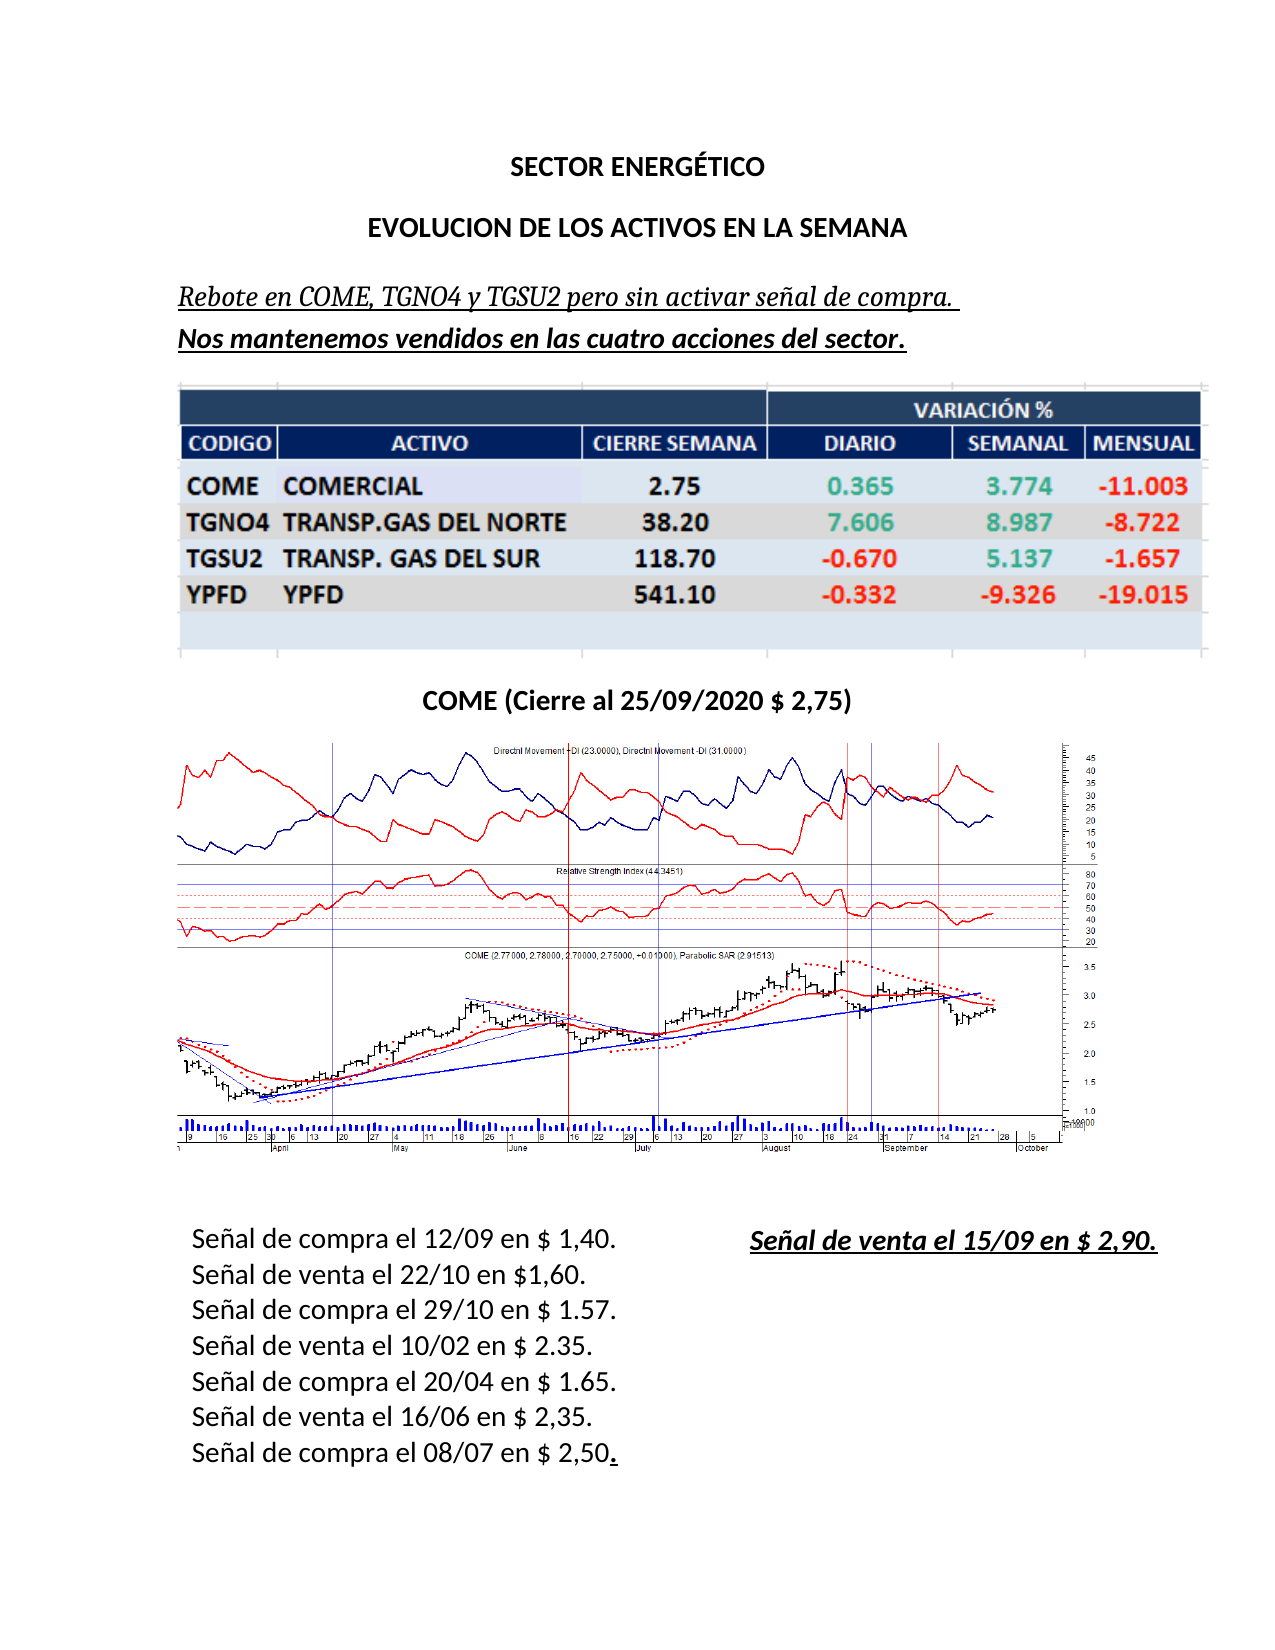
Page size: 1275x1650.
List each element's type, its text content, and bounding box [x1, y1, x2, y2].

text COME (Cierre al 25/09/2020 $ 2,75) [177, 682, 1098, 718]
text SECTOR ENERGÉTICO [177, 148, 1098, 183]
picture [177, 382, 1209, 658]
text Nos mantenemos vendidos en las cuatro acciones del sector. [177, 320, 1098, 356]
text EVOLUCION DE LOS ACTIVOS EN LA SEMANA [177, 209, 1098, 245]
subtitle Rebote en COME, TGNO4 y TGSU2 pero sin activar señal de compra. [177, 281, 1098, 314]
picture [177, 743, 1098, 1152]
